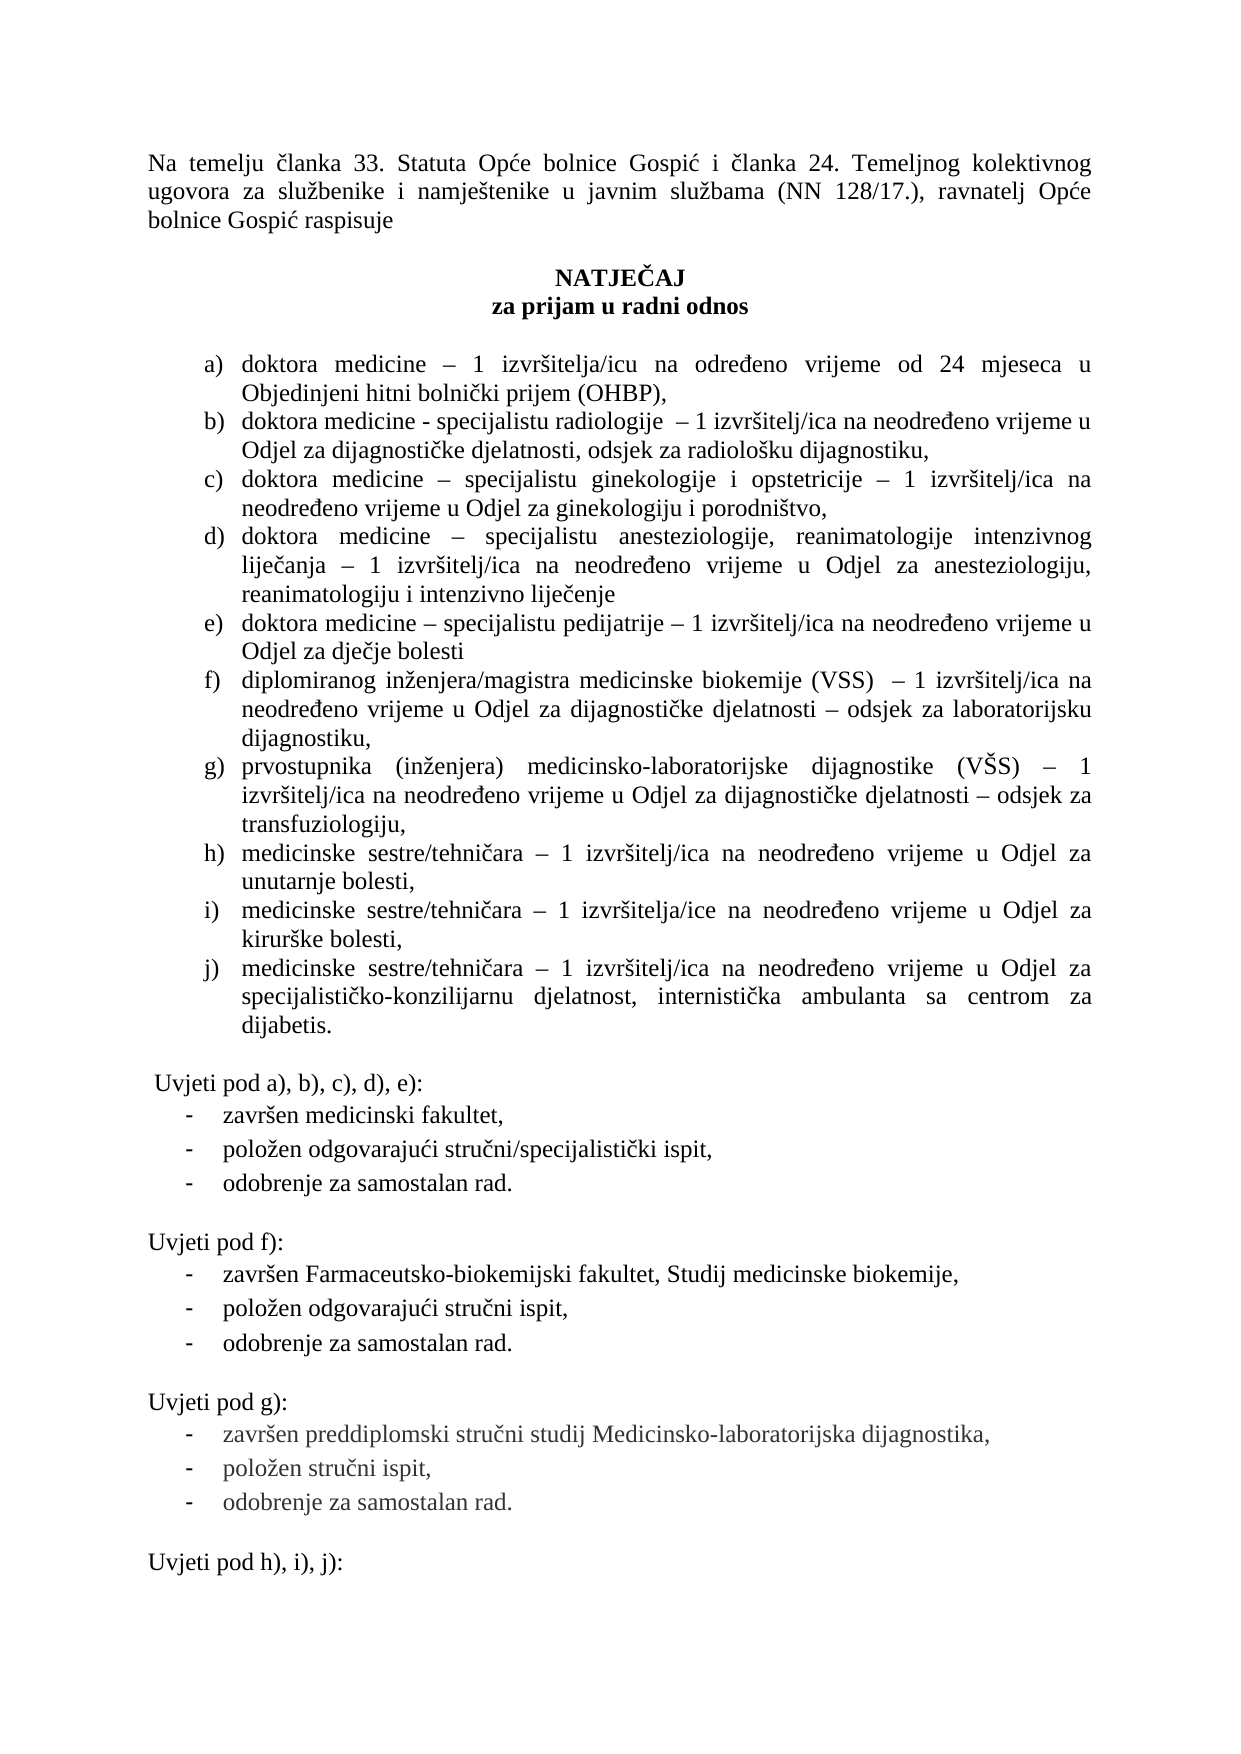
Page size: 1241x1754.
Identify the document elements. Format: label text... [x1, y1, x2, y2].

text za prijam u radni odnos [148, 291, 1093, 320]
list medicinske sestre/tehničara – 1 izvršitelj/ica na neodređeno vrijeme u Odjel za specijalističko-konzilijarnu djelatnost, internistička ambulanta sa centrom za dijabetis. [204, 953, 1093, 1039]
list doktora medicine – specijalistu ginekologije i opstetricije – 1 izvršitelj/ica na neodređeno vrijeme u Odjel za ginekologiju i porodništvo, [204, 464, 1093, 521]
list medicinske sestre/tehničara – 1 izvršitelja/ice na neodređeno vrijeme u Odjel za kirurške bolesti, [204, 895, 1093, 953]
text Uvjeti pod a), b), c), d), e): [148, 1068, 1093, 1096]
list odobrenje za samostalan rad. [185, 1324, 1093, 1358]
list završen medicinski fakultet, [185, 1096, 1093, 1130]
list diplomiranog inženjera/magistra medicinske biokemije (VSS) – 1 izvršitelj/ica na neodređeno vrijeme u Odjel za dijagnostičke djelatnosti – odsjek za laboratorijsku dijagnostiku, [204, 665, 1093, 751]
list položen odgovarajući stručni ispit, [185, 1290, 1093, 1324]
list položen odgovarajući stručni/specijalistički ispit, [185, 1130, 1093, 1164]
list položen stručni ispit, [185, 1450, 1093, 1484]
list doktora medicine – specijalistu pedijatrije – 1 izvršitelj/ica na neodređeno vrijeme u Odjel za dječje bolesti [204, 608, 1093, 665]
list završen preddiplomski stručni studij Medicinsko-laboratorijska dijagnostika, [185, 1416, 1093, 1450]
text Uvjeti pod g): [148, 1387, 1093, 1416]
list odobrenje za samostalan rad. [185, 1164, 1093, 1198]
list prvostupnika (inženjera) medicinsko-laboratorijske dijagnostike (VŠS) – 1 izvršitelj/ica na neodređeno vrijeme u Odjel za dijagnostičke djelatnosti – odsjek za transfuziologiju, [204, 751, 1093, 838]
list odobrenje za samostalan rad. [185, 1484, 1093, 1518]
text Uvjeti pod f): [148, 1227, 1093, 1256]
list doktora medicine – 1 izvršitelja/icu na određeno vrijeme od 24 mjeseca u Objedinjeni hitni bolnički prijem (OHBP), [204, 349, 1093, 406]
list medicinske sestre/tehničara – 1 izvršitelj/ica na neodređeno vrijeme u Odjel za unutarnje bolesti, [204, 838, 1093, 895]
list doktora medicine - specijalistu radiologije – 1 izvršitelj/ica na neodređeno vrijeme u Odjel za dijagnostičke djelatnosti, odsjek za radiološku dijagnostiku, [204, 406, 1093, 464]
list završen Farmaceutsko-biokemijski fakultet, Studij medicinske biokemije, [185, 1256, 1093, 1290]
text Uvjeti pod h), i), j): [148, 1547, 1093, 1575]
text NATJEČAJ [148, 263, 1093, 291]
list doktora medicine – specijalistu anesteziologije, reanimatologije intenzivnog liječanja – 1 izvršitelj/ica na neodređeno vrijeme u Odjel za anesteziologiju, reanimatologiju i intenzivno liječenje [204, 521, 1093, 608]
text Na temelju članka 33. Statuta Opće bolnice Gospić i članka 24. Temeljnog kolektivnog ugovora za službenike i namještenike u javnim službama (NN 128/17.), ravnatelj Opće bolnice Gospić raspisuje [148, 148, 1093, 234]
